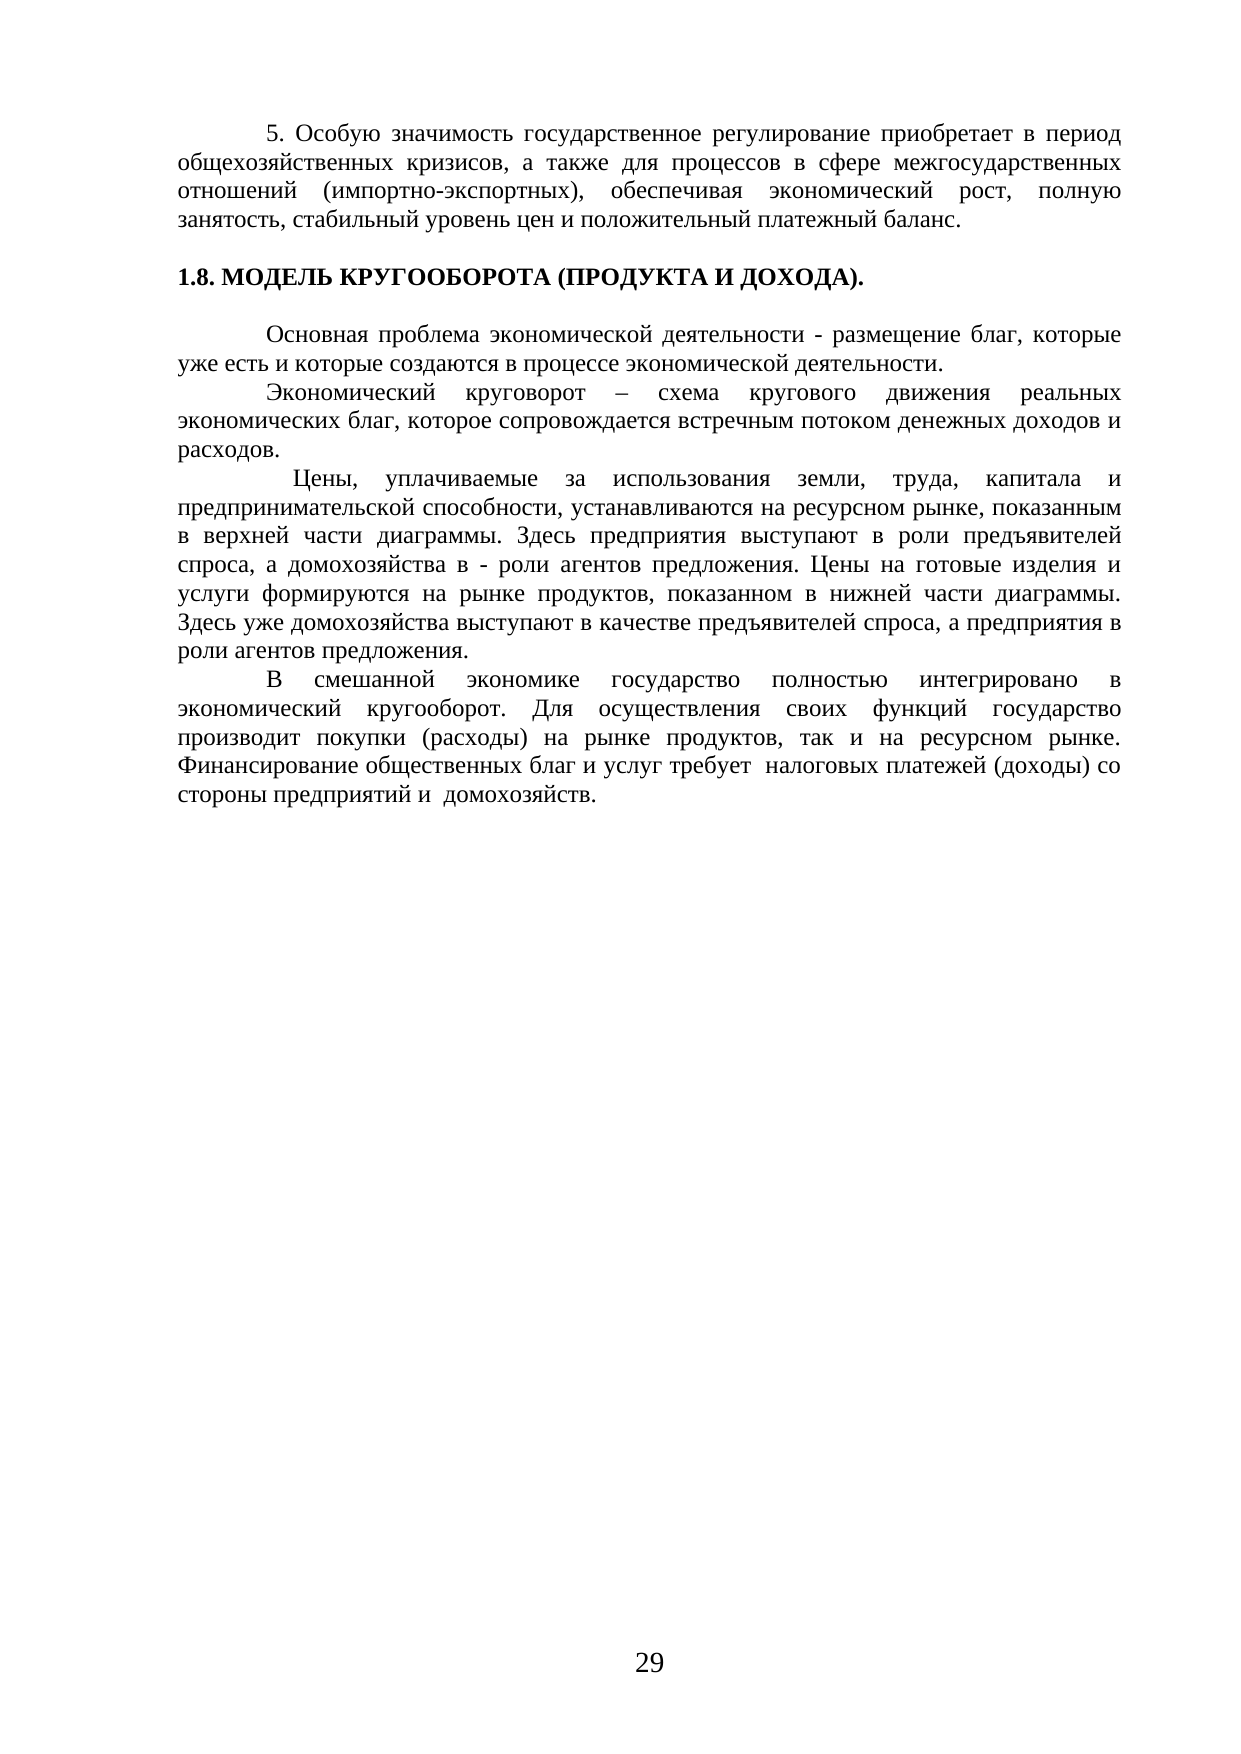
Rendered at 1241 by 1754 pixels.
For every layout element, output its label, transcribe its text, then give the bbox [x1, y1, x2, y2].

text Экономический круговорот – схема кругового движения реальных экономических благ, которое сопровождается встречным потоком денежных доходов и расходов. [177, 377, 1122, 463]
text В смешанной экономике государство полностью интегрировано в экономический кругооборот. Для осуществления своих функций государство производит покупки (расходы) на рынке продуктов, так и на ресурсном рынке. Финансирование общественных благ и услуг требует налоговых платежей (доходы) со стороны предприятий и домохозяйств. [177, 664, 1122, 808]
text Цены, уплачиваемые за использования земли, труда, капитала и предпринимательской способности, устанавливаются на ресурсном рынке, показанным в верхней части диаграммы. Здесь предприятия выступают в роли предъявителей спроса, а домохозяйства в - роли агентов предложения. Цены на готовые изделия и услуги формируются на рынке продуктов, показанном в нижней части диаграммы. Здесь уже домохозяйства выступают в качестве предъявителей спроса, а предприятия в роли агентов предложения. [177, 463, 1122, 664]
text 5. Особую значимость государственное регулирование приобретает в период общехозяйственных кризисов, а также для процессов в сфере межгосударственных отношений (импортно-экспортных), обеспечивая экономический рост, полную занятость, стабильный уровень цен и положительный платежный баланс. [177, 118, 1122, 233]
text Основная проблема экономической деятельности - размещение благ, которые уже есть и которые создаются в процессе экономической деятельности. [177, 319, 1122, 377]
text 1.8. МОДЕЛЬ КРУГООБОРОТА (ПРОДУКТА И ДОХОДА). [177, 262, 1122, 291]
